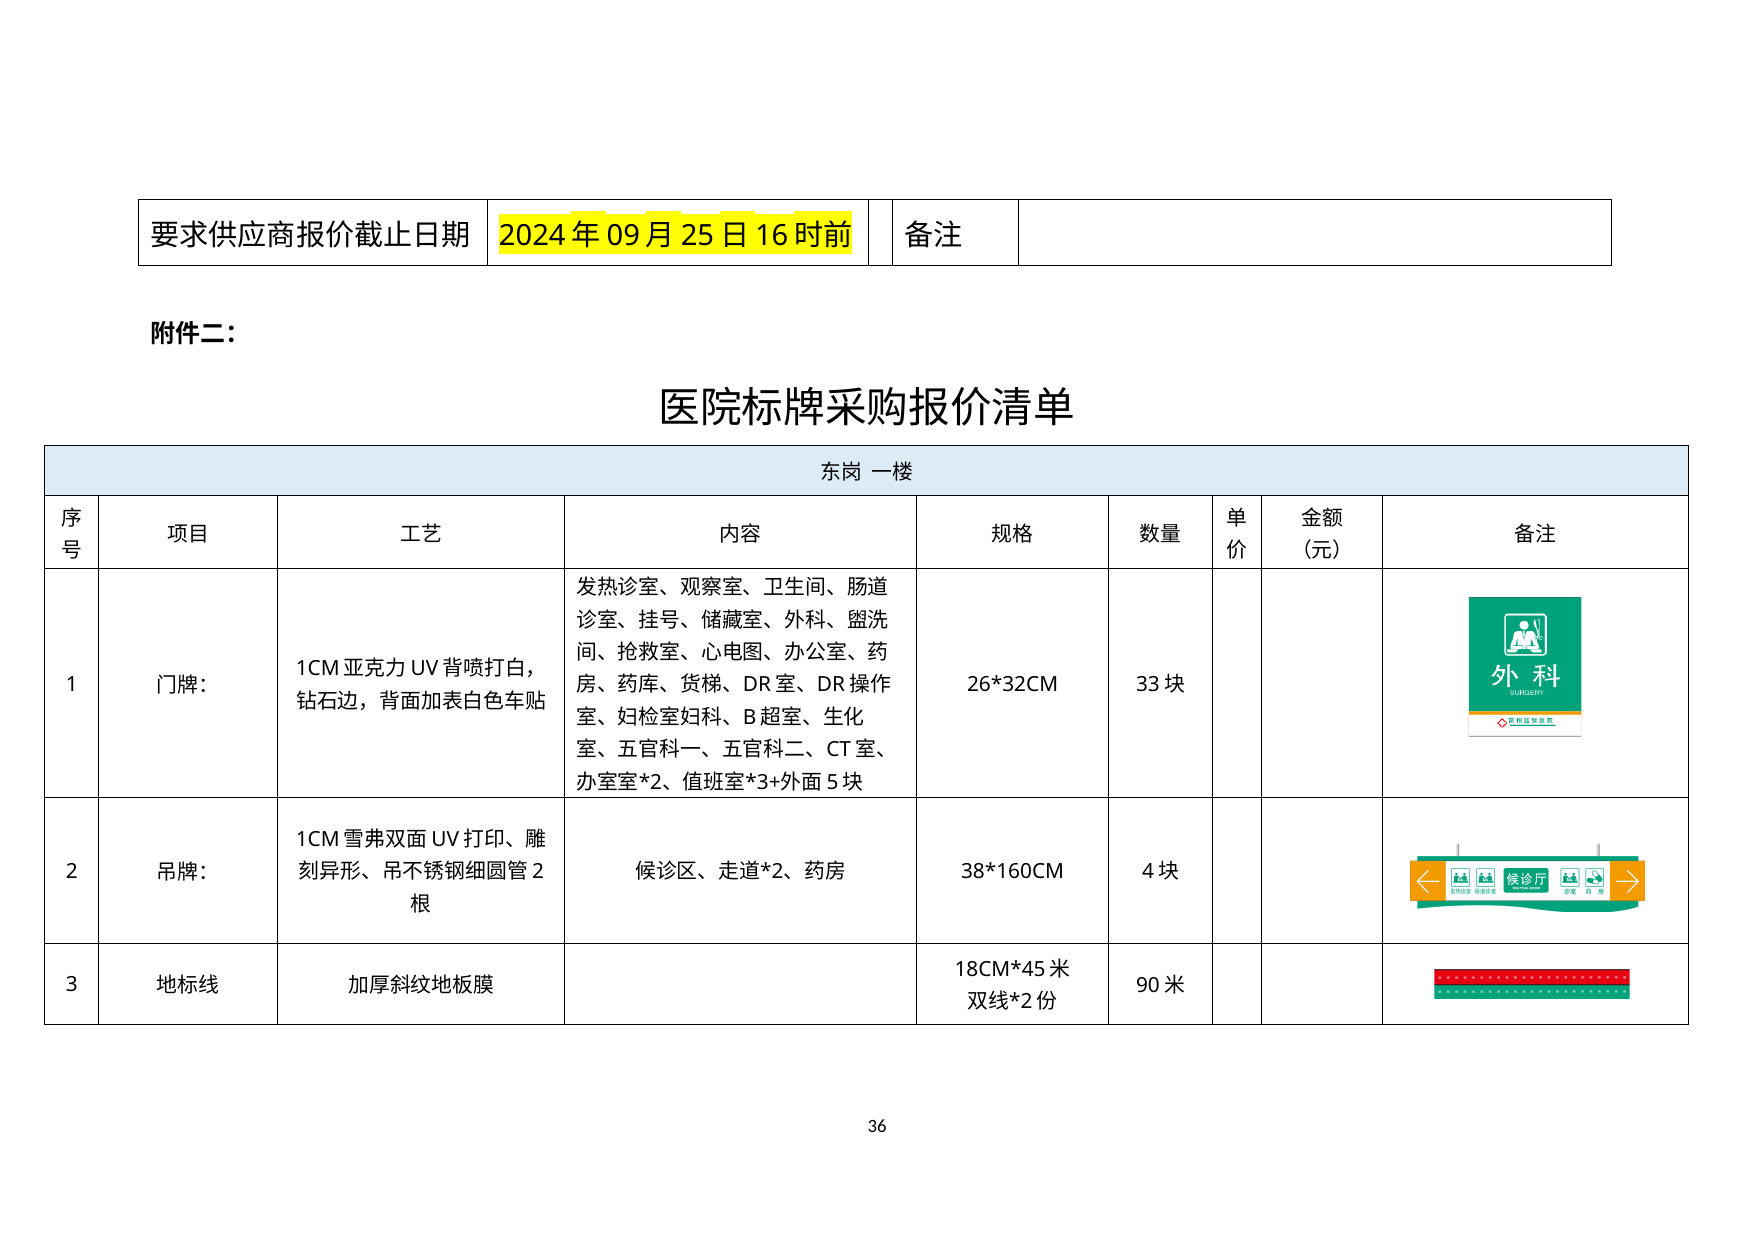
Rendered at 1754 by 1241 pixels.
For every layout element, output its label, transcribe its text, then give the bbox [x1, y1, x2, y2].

table_cell 吊牌： [99, 798, 277, 942]
table_cell [1213, 798, 1261, 942]
table_cell 备注 [1383, 496, 1688, 568]
table_cell [1019, 200, 1611, 265]
picture [1468, 597, 1582, 737]
table_cell 18CM*45米 双线*2份 [917, 944, 1108, 1024]
table_cell 单价 [1213, 496, 1261, 568]
table_cell [1383, 798, 1688, 942]
table_cell 90米 [1109, 944, 1212, 1024]
table_cell [565, 944, 916, 1024]
text 附件二： [150, 299, 1604, 364]
table_cell 地标线 [99, 944, 277, 1024]
table_cell [1262, 944, 1382, 1024]
table_header 医院标牌采购报价清单 [45, 364, 1688, 445]
table_cell 金额 （元） [1262, 496, 1382, 568]
table_cell [1213, 944, 1261, 1024]
table_cell 备注 [893, 200, 1018, 265]
table_cell 3 [45, 944, 98, 1024]
table_cell 1CM亚克力UV背喷打白，钻石边，背面加表白色车贴 [278, 569, 564, 797]
table_cell 内容 [565, 496, 916, 568]
table_cell 33块 [1109, 569, 1212, 797]
table_cell 26*32CM [917, 569, 1108, 797]
table_cell 38*160CM [917, 798, 1108, 942]
table_cell [1383, 569, 1688, 797]
picture [1434, 968, 1630, 999]
table_cell 工艺 [278, 496, 564, 568]
table_cell 序号 [45, 496, 98, 568]
table_cell 规格 [917, 496, 1108, 568]
table_cell 2 [45, 798, 98, 942]
table_cell 数量 [1109, 496, 1212, 568]
table_cell 门牌： [99, 569, 277, 797]
table_cell 要求供应商报价截止日期 [139, 200, 487, 265]
table_cell [1262, 798, 1382, 942]
table_cell [1383, 944, 1688, 1024]
table_cell 1CM雪弗双面UV打印、雕刻异形、吊不锈钢细圆管2根 [278, 798, 564, 942]
table_cell 1 [45, 569, 98, 797]
table_cell 项目 [99, 496, 277, 568]
table_cell [1213, 569, 1261, 797]
table_cell 东岗 一楼 [45, 446, 1688, 495]
table_cell 候诊区、走道*2、药房 [565, 798, 916, 942]
table_cell 加厚斜纹地板膜 [278, 944, 564, 1024]
picture [1409, 840, 1646, 912]
table_cell [1262, 569, 1382, 797]
table_cell 4块 [1109, 798, 1212, 942]
table_cell 2024年09月25日16时前 [488, 200, 868, 265]
table_cell 发热诊室、观察室、卫生间、肠道诊室、挂号、储藏室、外科、盥洗间、抢救室、心电图、办公室、药房、药库、货梯、DR室、DR操作室、妇检室妇科、B超室、生化室、五官科一、五官科二、CT室、办室室*2、值班室*3+外面5块 [565, 569, 916, 797]
